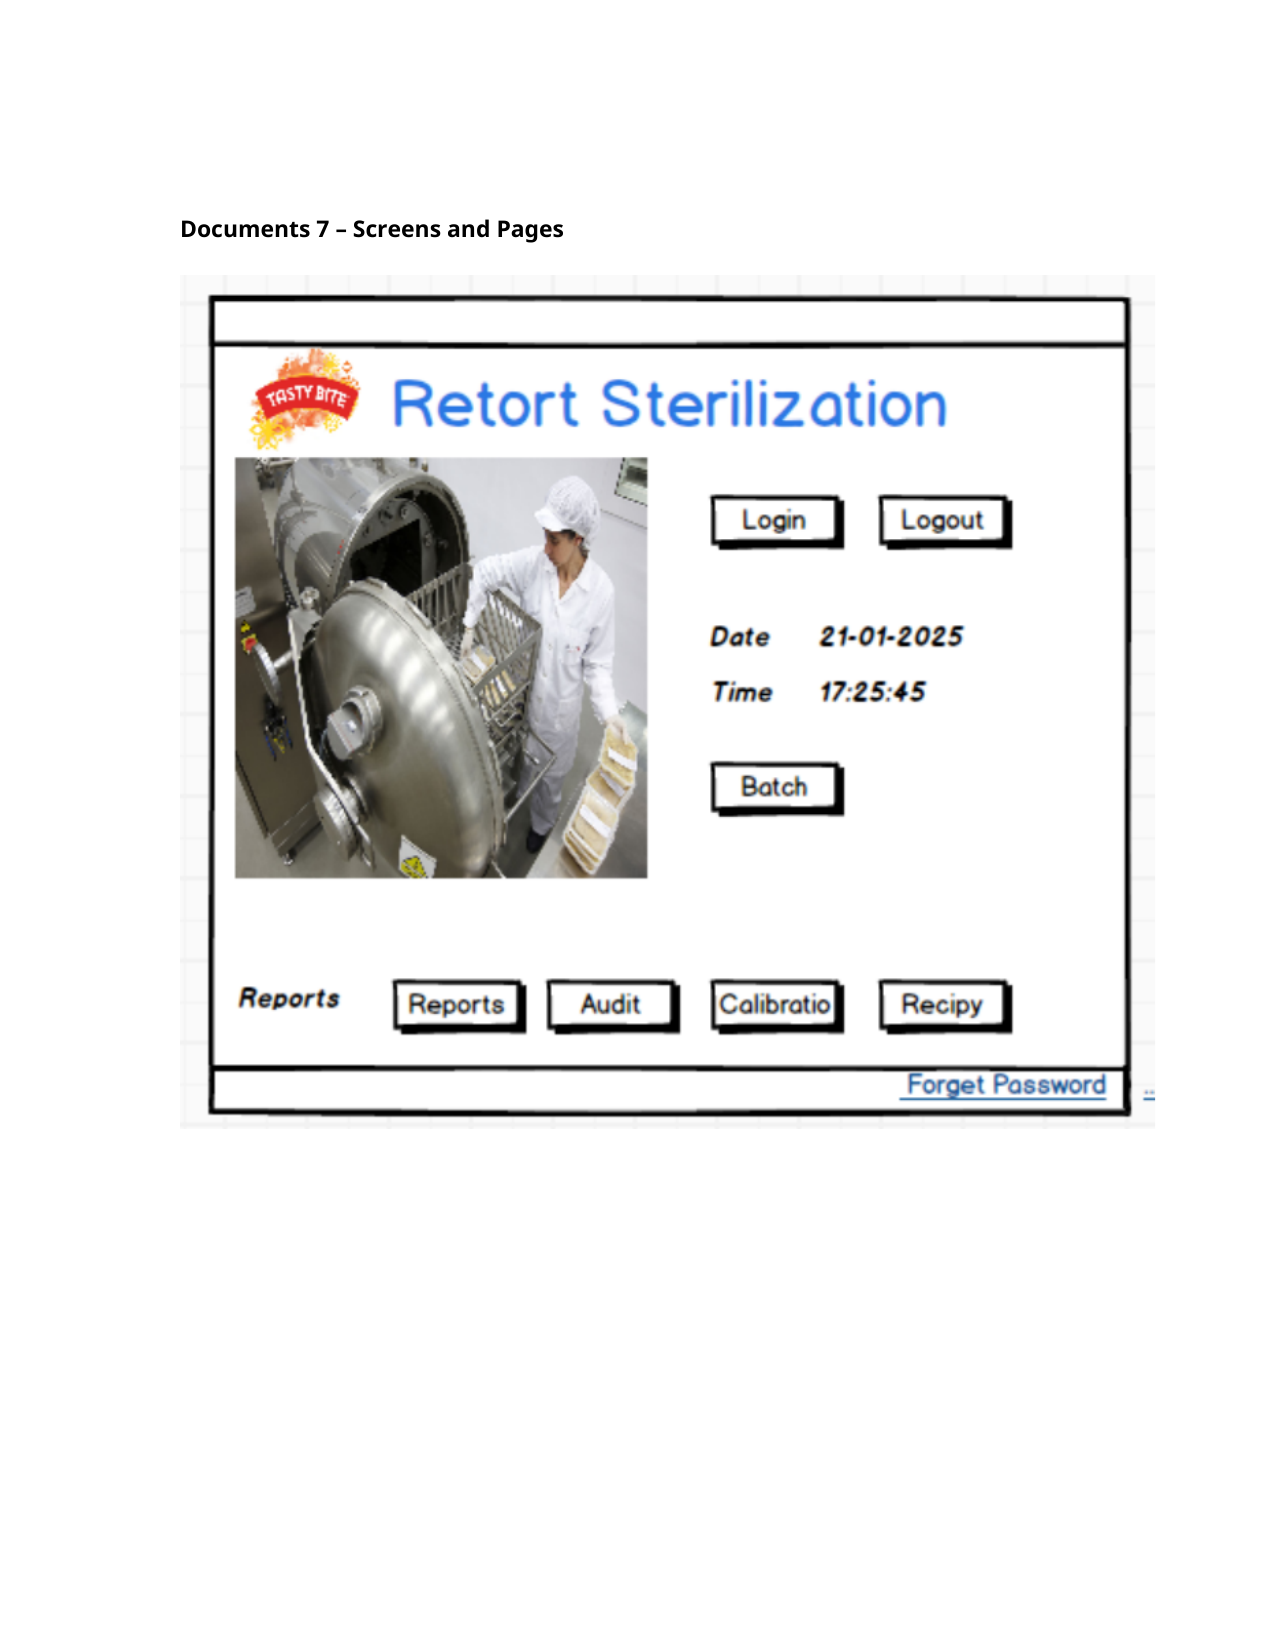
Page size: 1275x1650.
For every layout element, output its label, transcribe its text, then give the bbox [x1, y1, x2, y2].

text Documents 7 – Screens and Pages [180, 212, 1125, 244]
picture [180, 275, 1155, 1129]
